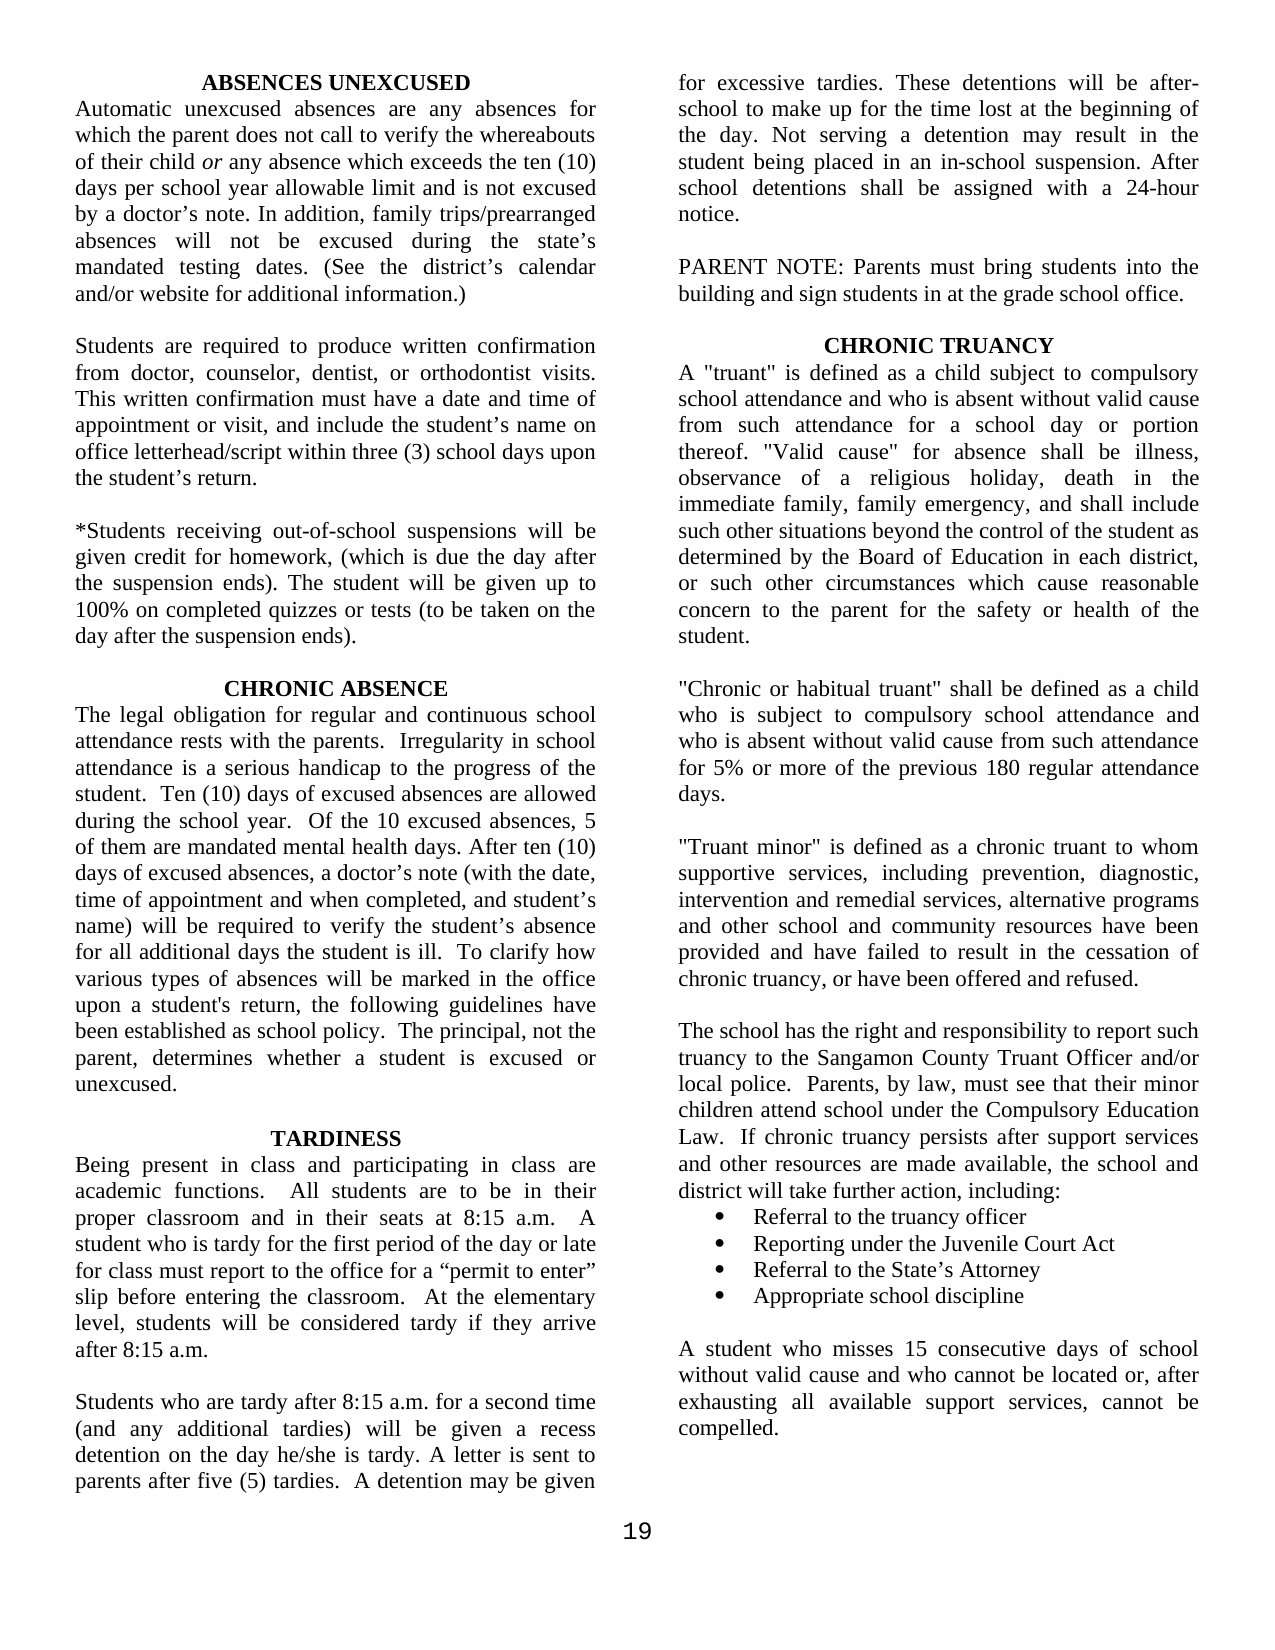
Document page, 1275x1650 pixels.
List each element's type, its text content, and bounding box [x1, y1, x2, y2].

text PARENT NOTE: Parents must bring students into the building and sign students in at the grade school office. [678, 253, 1200, 306]
text Students who are tardy after 8:15 a.m. for a second time (and any additional tardies) will be given a recess detention on the day he/she is tardy. A letter is sent to parents after five (5) tardies. A detention may be given for excessive tardies. These detentions will be after-school to make up for the time lost at the beginning of the day. Not serving a detention may result in the student being placed in an in-school suspension. After school detentions shall be assigned with a 24-hour notice. [678, 69, 1200, 227]
list Referral to the State’s Attorney [716, 1256, 1200, 1282]
text Being present in class and participating in class are academic functions. All students are to be in their proper classroom and in their seats at 8:15 a.m. A student who is tardy for the first period of the day or late for class must report to the office for a “permit to enter” slip before entering the classroom. At the elementary level, students will be considered tardy if they arrive after 8:15 a.m. [75, 1151, 597, 1362]
text Students who are tardy after 8:15 a.m. for a second time (and any additional tardies) will be given a recess detention on the day he/she is tardy. A letter is sent to parents after five (5) tardies. A detention may be given for excessive tardies. These detentions will be after-school to make up for the time lost at the beginning of the day. Not serving a detention may result in the student being placed in an in-school suspension. After school detentions shall be assigned with a 24-hour notice. [75, 1388, 597, 1494]
subtitle CHRONIC TRUANCY [678, 332, 1200, 359]
subtitle TARDINESS [75, 1125, 597, 1151]
text Students are required to produce written confirmation from doctor, counselor, dentist, or orthodontist visits. This written confirmation must have a date and time of appointment or visit, and include the student’s name on office letterhead/script within three (3) school days upon the student’s return. [75, 332, 597, 490]
list Referral to the truancy officer [716, 1203, 1200, 1229]
text A "truant" is defined as a child subject to compulsory school attendance and who is absent without valid cause from such attendance for a school day or portion thereof. "Valid cause" for absence shall be illness, observance of a religious holiday, death in the immediate family, family emergency, and shall include such other situations beyond the control of the student as determined by the Board of Education in each district, or such other circumstances which cause reasonable concern to the parent for the safety or health of the student. [678, 359, 1200, 648]
list Reporting under the Juvenile Court Act [716, 1229, 1200, 1256]
text A student who misses 15 consecutive days of school without valid cause and who cannot be located or, after exhausting all available support services, cannot be compelled. [678, 1335, 1200, 1440]
text The legal obligation for regular and continuous school attendance rests with the parents. Irregularity in school attendance is a serious handicap to the progress of the student. Ten (10) days of excused absences are allowed during the school year. Of the 10 excused absences, 5 of them are mandated mental health days. After ten (10) days of excused absences, a doctor’s note (with the date, time of appointment and when completed, and student’s name) will be required to verify the student’s absence for all additional days the student is ill. To clarify how various types of absences will be marked in the office upon a student's return, the following guidelines have been established as school policy. The principal, not the parent, determines whether a student is excused or unexcused. [75, 701, 597, 1097]
list Appropriate school discipline [716, 1282, 1200, 1309]
subtitle CHRONIC ABSENCE [75, 675, 597, 701]
subtitle Automatic unexcused absences are any absences for which the parent does not call to verify the whereabouts of their child or any absence which exceeds the ten (10) days per school year allowable limit and is not excused by a doctor’s note. In addition, family trips/prearranged absences will not be excused during the state’s mandated testing dates. (See the district’s calendar and/or website for additional information.) [75, 95, 597, 306]
text "Truant minor" is defined as a chronic truant to whom supportive services, including prevention, diagnostic, intervention and remedial services, alternative programs and other school and community resources have been provided and have failed to result in the cessation of chronic truancy, or have been offered and refused. [678, 833, 1200, 991]
text The school has the right and responsibility to report such truancy to the Sangamon County Truant Officer and/or local police. Parents, by law, must see that their minor children attend school under the Compulsory Education Law. If chronic truancy persists after support services and other resources are made available, the school and district will take further action, including: [678, 1017, 1200, 1203]
subtitle ABSENCES UNEXCUSED [75, 69, 597, 95]
text *Students receiving out-of-school suspensions will be given credit for homework, (which is due the day after the suspension ends). The student will be given up to 100% on completed quizzes or tests (to be taken on the day after the suspension ends). [75, 517, 597, 648]
text "Chronic or habitual truant" shall be defined as a child who is subject to compulsory school attendance and who is absent without valid cause from such attendance for 5% or more of the previous 180 regular attendance days. [678, 675, 1200, 807]
